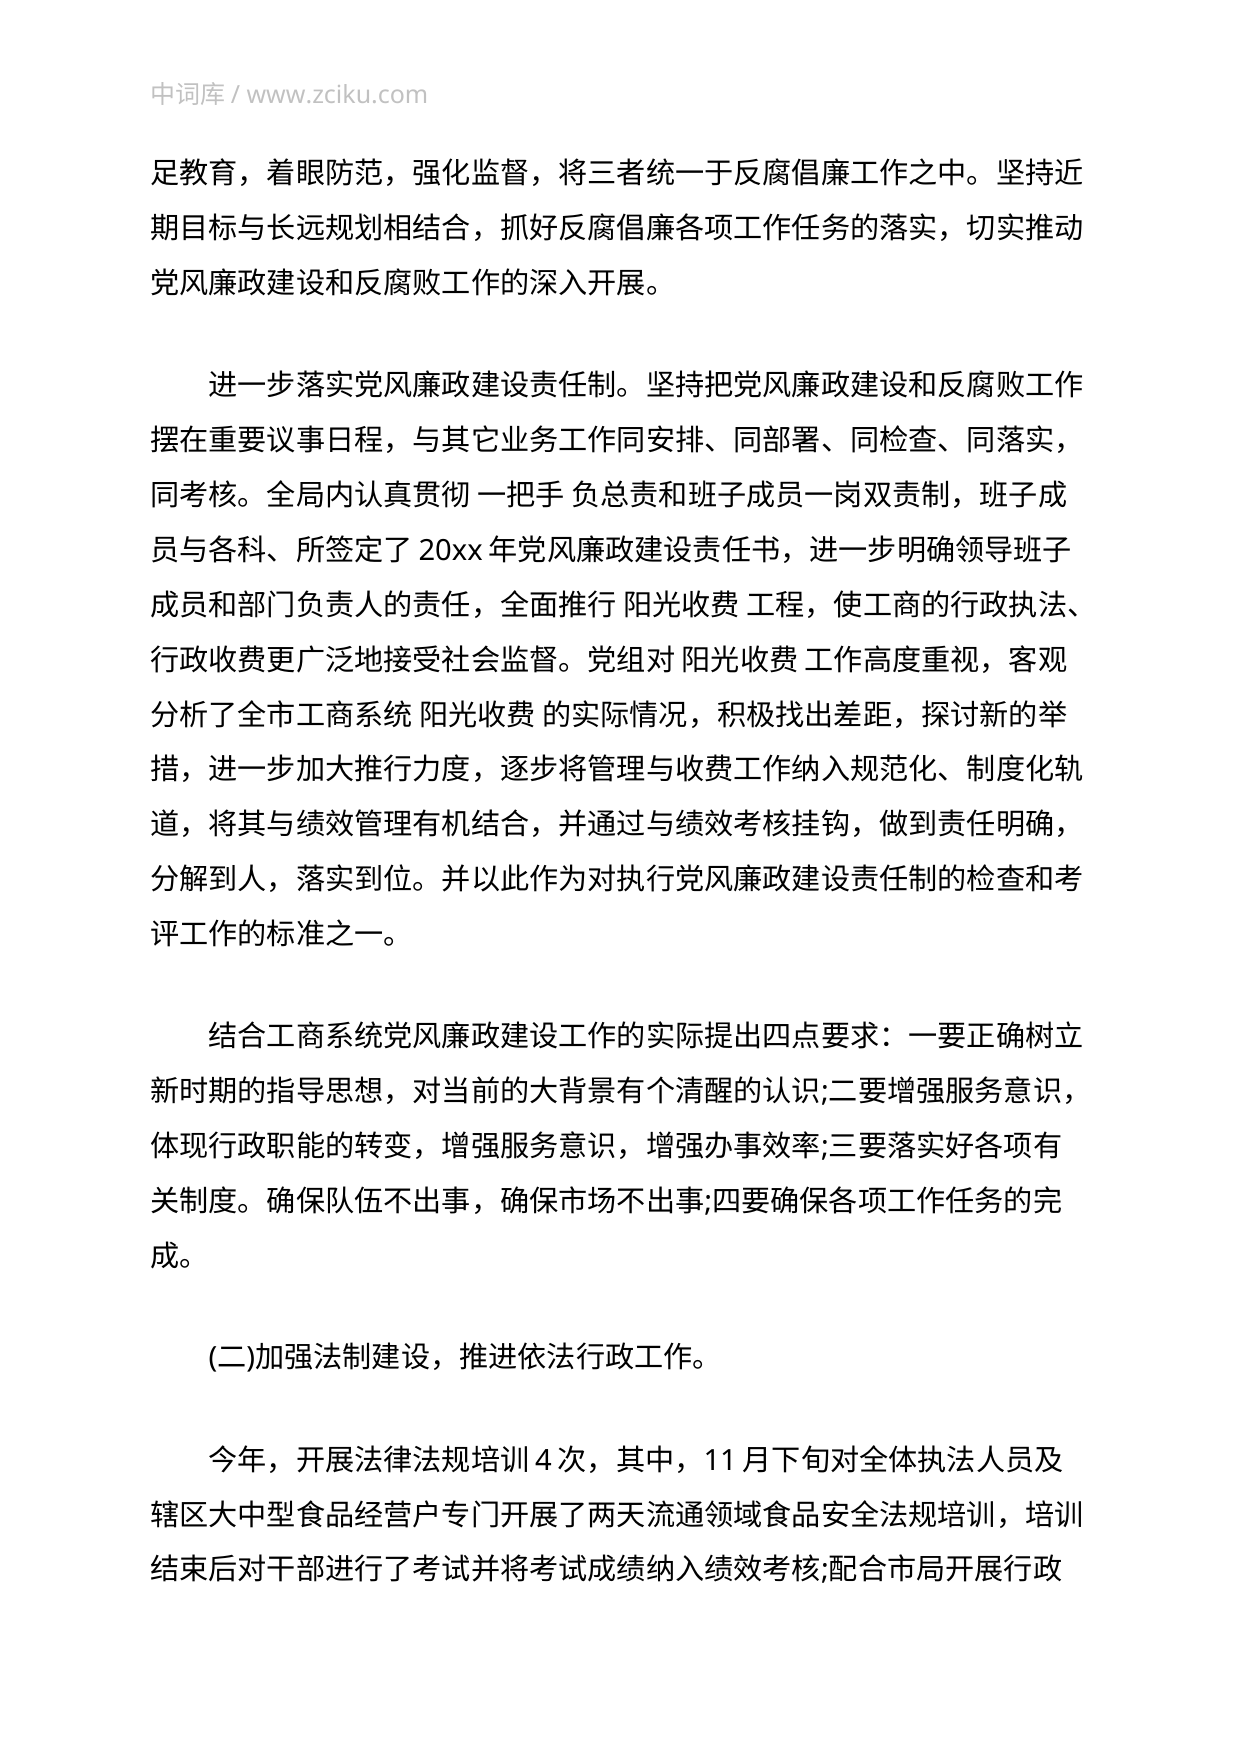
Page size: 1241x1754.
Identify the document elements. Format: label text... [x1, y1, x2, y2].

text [150, 150, 1090, 302]
text 进一步落实党风廉政建设责任制。坚持把党风廉政建设和反腐败工作摆在重要议事日程，与其它业务工作同安排、同部署、同检查、同落实，同考核。全局内认真贯彻 一把手 负总责和班子成员一岗双责制，班子成员与各科、所签定了20xx年党风廉政建设责任书，进一步明确领导班子成员和部门负责人的责任，全面推行 阳光收费 工程，使工商的行政执法、行政收费更广泛地接受社会监督。党组对 阳光收费 工作高度重视，客观分析了全市工商系统 阳光收费 的实际情况，积极找出差距，探讨新的举措，进一步加大推行力度，逐步将管理与收费工作纳入规范化、制度化轨道，将其与绩效管理有机结合，并通过与绩效考核挂钩，做到责任明确，分解到人，落实到位。并以此作为对执行党风廉政建设责任制的检查和考评工作的标准之一。 [150, 362, 1090, 953]
text (二)加强法制建设，推进依法行政工作。 [150, 1334, 1090, 1376]
text 结合工商系统党风廉政建设工作的实际提出四点要求：一要正确树立新时期的指导思想，对当前的大背景有个清醒的认识;二要增强服务意识，体现行政职能的转变，增强服务意识，增强办事效率;三要落实好各项有关制度。确保队伍不出事，确保市场不出事;四要确保各项工作任务的完成。 [150, 1012, 1090, 1274]
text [150, 1436, 1090, 1588]
